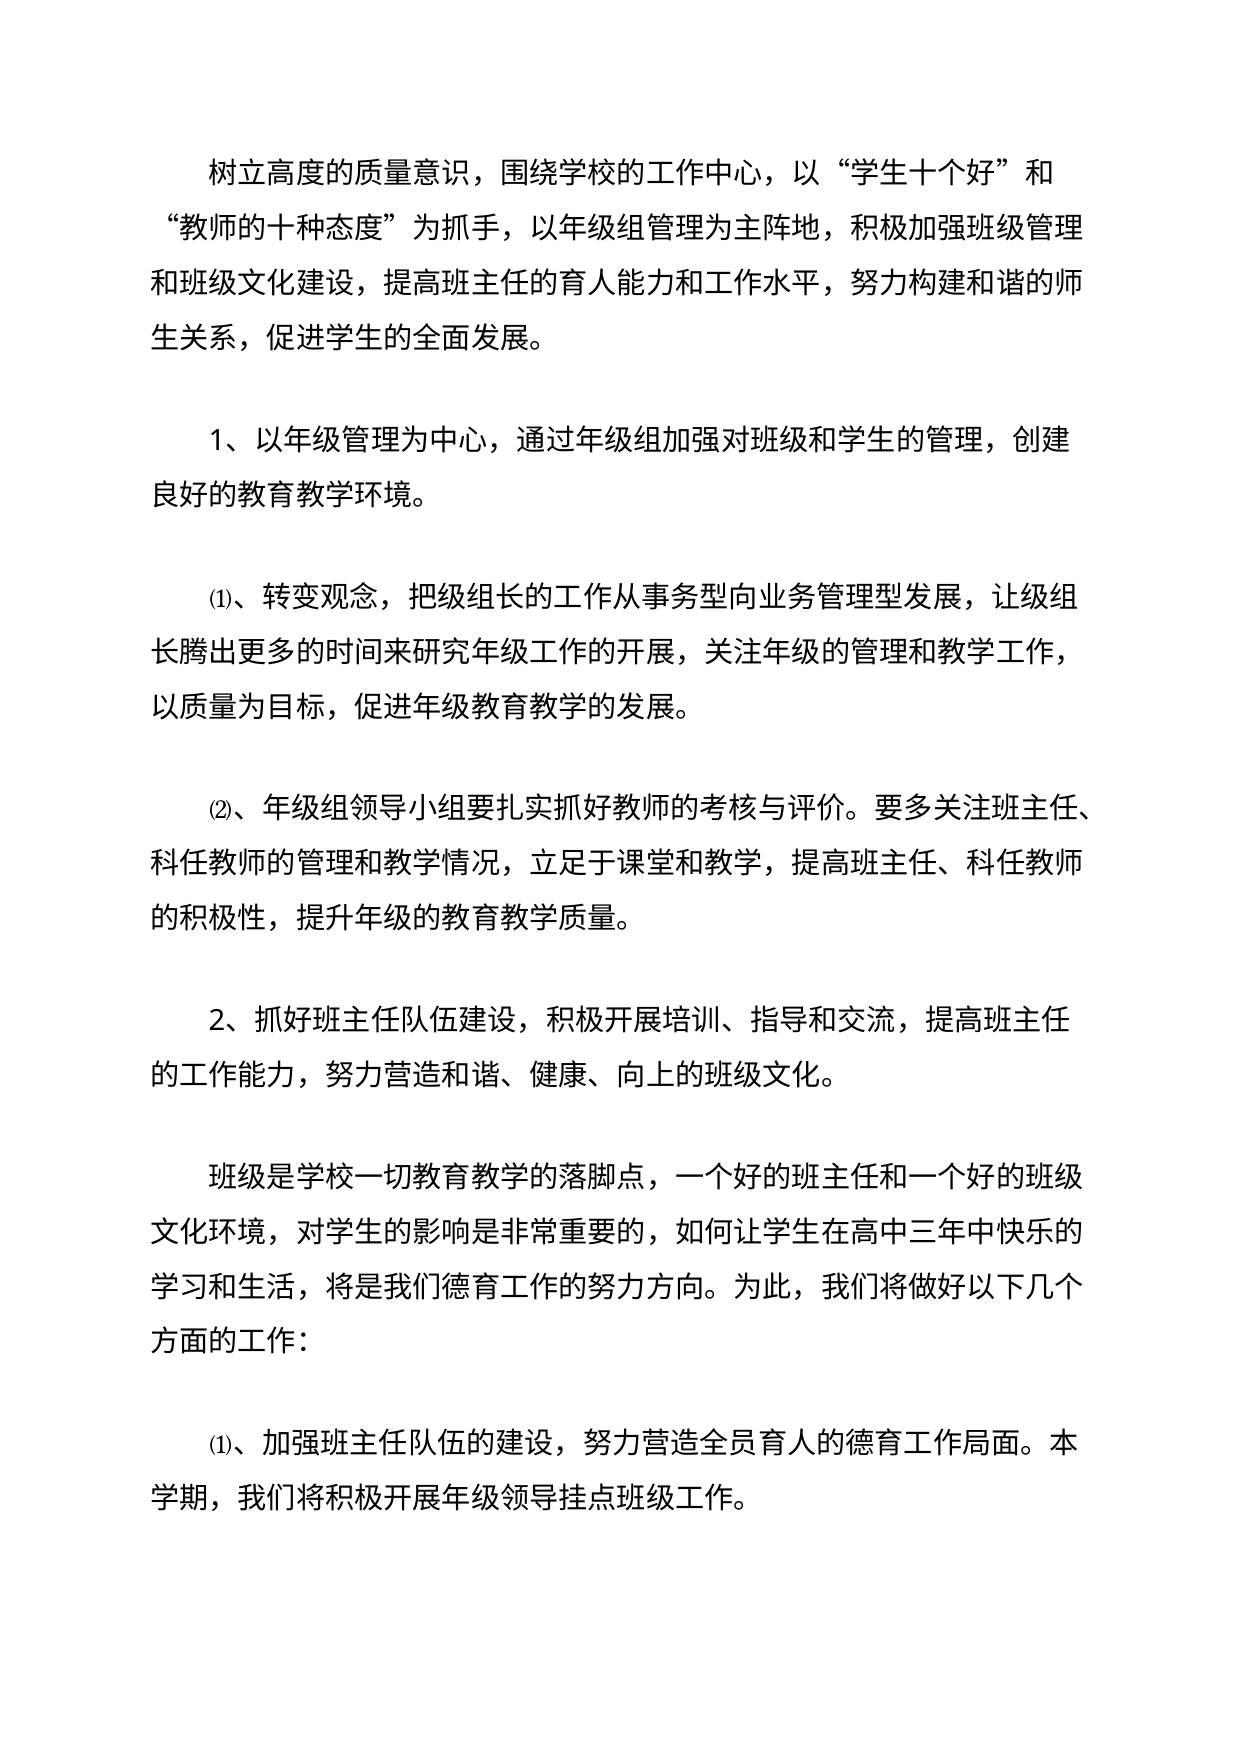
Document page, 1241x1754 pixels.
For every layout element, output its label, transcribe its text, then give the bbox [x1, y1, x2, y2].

text 2、抓好班主任队伍建设，积极开展培训、指导和交流，提高班主任的工作能力，努力营造和谐、健康、向上的班级文化。 [150, 997, 1090, 1094]
text 1、以年级管理为中心，通过年级组加强对班级和学生的管理，创建良好的教育教学环境。 [150, 416, 1090, 514]
text 班级是学校一切教育教学的落脚点，一个好的班主任和一个好的班级文化环境，对学生的影响是非常重要的，如何让学生在高中三年中快乐的学习和生活，将是我们德育工作的努力方向。为此，我们将做好以下几个方面的工作： [150, 1153, 1090, 1360]
text ⑵、年级组领导小组要扎实抓好教师的考核与评价。要多关注班主任、科任教师的管理和教学情况，立足于课堂和教学，提高班主任、科任教师的积极性，提升年级的教育教学质量。 [150, 785, 1090, 937]
text 树立高度的质量意识，围绕学校的工作中心，以“学生十个好”和“教师的十种态度”为抓手，以年级组管理为主阵地，积极加强班级管理和班级文化建设，提高班主任的育人能力和工作水平，努力构建和谐的师生关系，促进学生的全面发展。 [150, 150, 1090, 357]
text ⑴、加强班主任队伍的建设，努力营造全员育人的德育工作局面。本学期，我们将积极开展年级领导挂点班级工作。 [150, 1420, 1090, 1517]
text ⑴、转变观念，把级组长的工作从事务型向业务管理型发展，让级组长腾出更多的时间来研究年级工作的开展，关注年级的管理和教学工作，以质量为目标，促进年级教育教学的发展。 [150, 573, 1090, 725]
